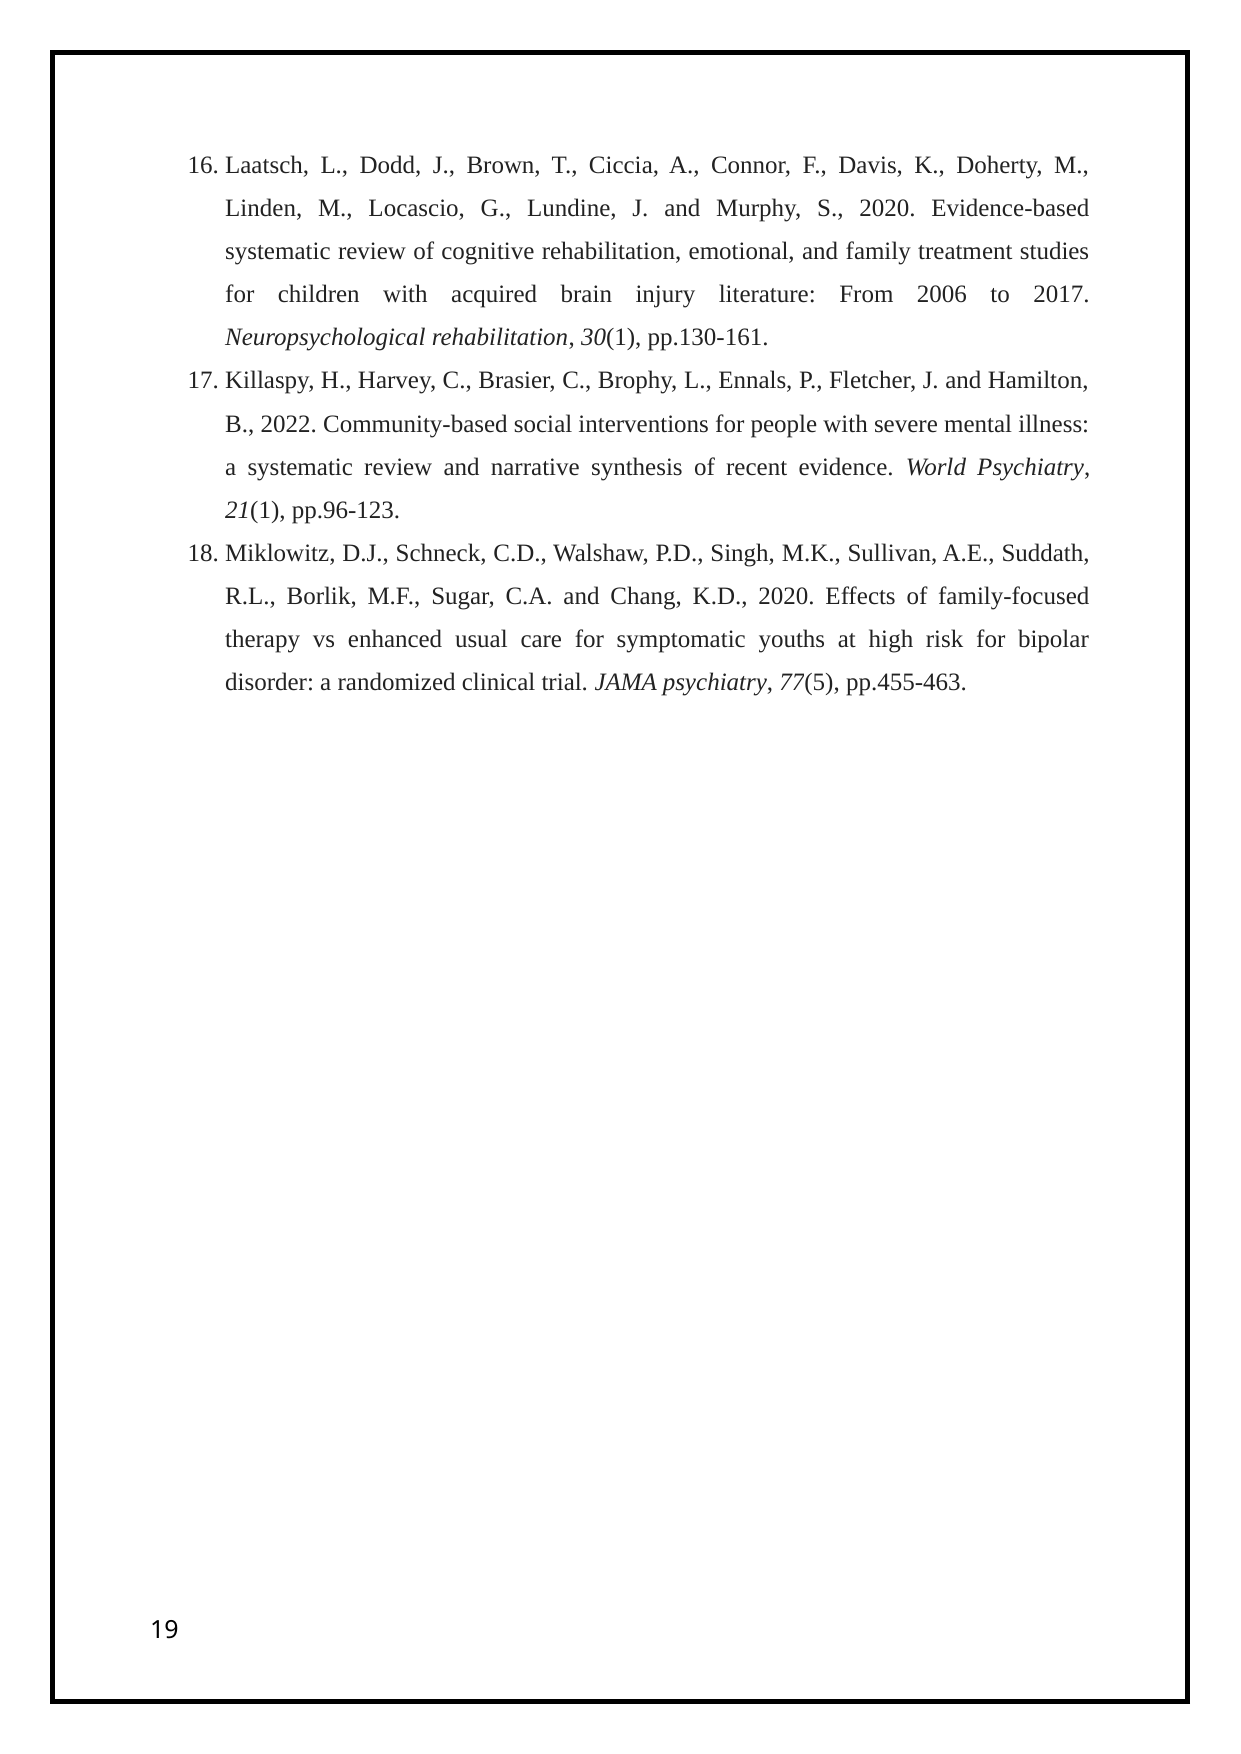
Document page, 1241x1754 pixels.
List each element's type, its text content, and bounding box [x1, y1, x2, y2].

list Killaspy, H., Harvey, C., Brasier, C., Brophy, L., Ennals, P., Fletcher, J. and Hamilton, B., 2022. Community‐based social interventions for people with severe mental illness: a systematic review and narrative synthesis of recent evidence. World Psychiatry, 21(1), pp.96-123. [187, 366, 1090, 524]
list Miklowitz, D.J., Schneck, C.D., Walshaw, P.D., Singh, M.K., Sullivan, A.E., Suddath, R.L., Borlik, M.F., Sugar, C.A. and Chang, K.D., 2020. Effects of family-focused therapy vs enhanced usual care for symptomatic youths at high risk for bipolar disorder: a randomized clinical trial. JAMA psychiatry, 77(5), pp.455-463. [187, 538, 1090, 696]
list Laatsch, L., Dodd, J., Brown, T., Ciccia, A., Connor, F., Davis, K., Doherty, M., Linden, M., Locascio, G., Lundine, J. and Murphy, S., 2020. Evidence-based systematic review of cognitive rehabilitation, emotional, and family treatment studies for children with acquired brain injury literature: From 2006 to 2017. Neuropsychological rehabilitation, 30(1), pp.130-161. [187, 150, 1090, 351]
